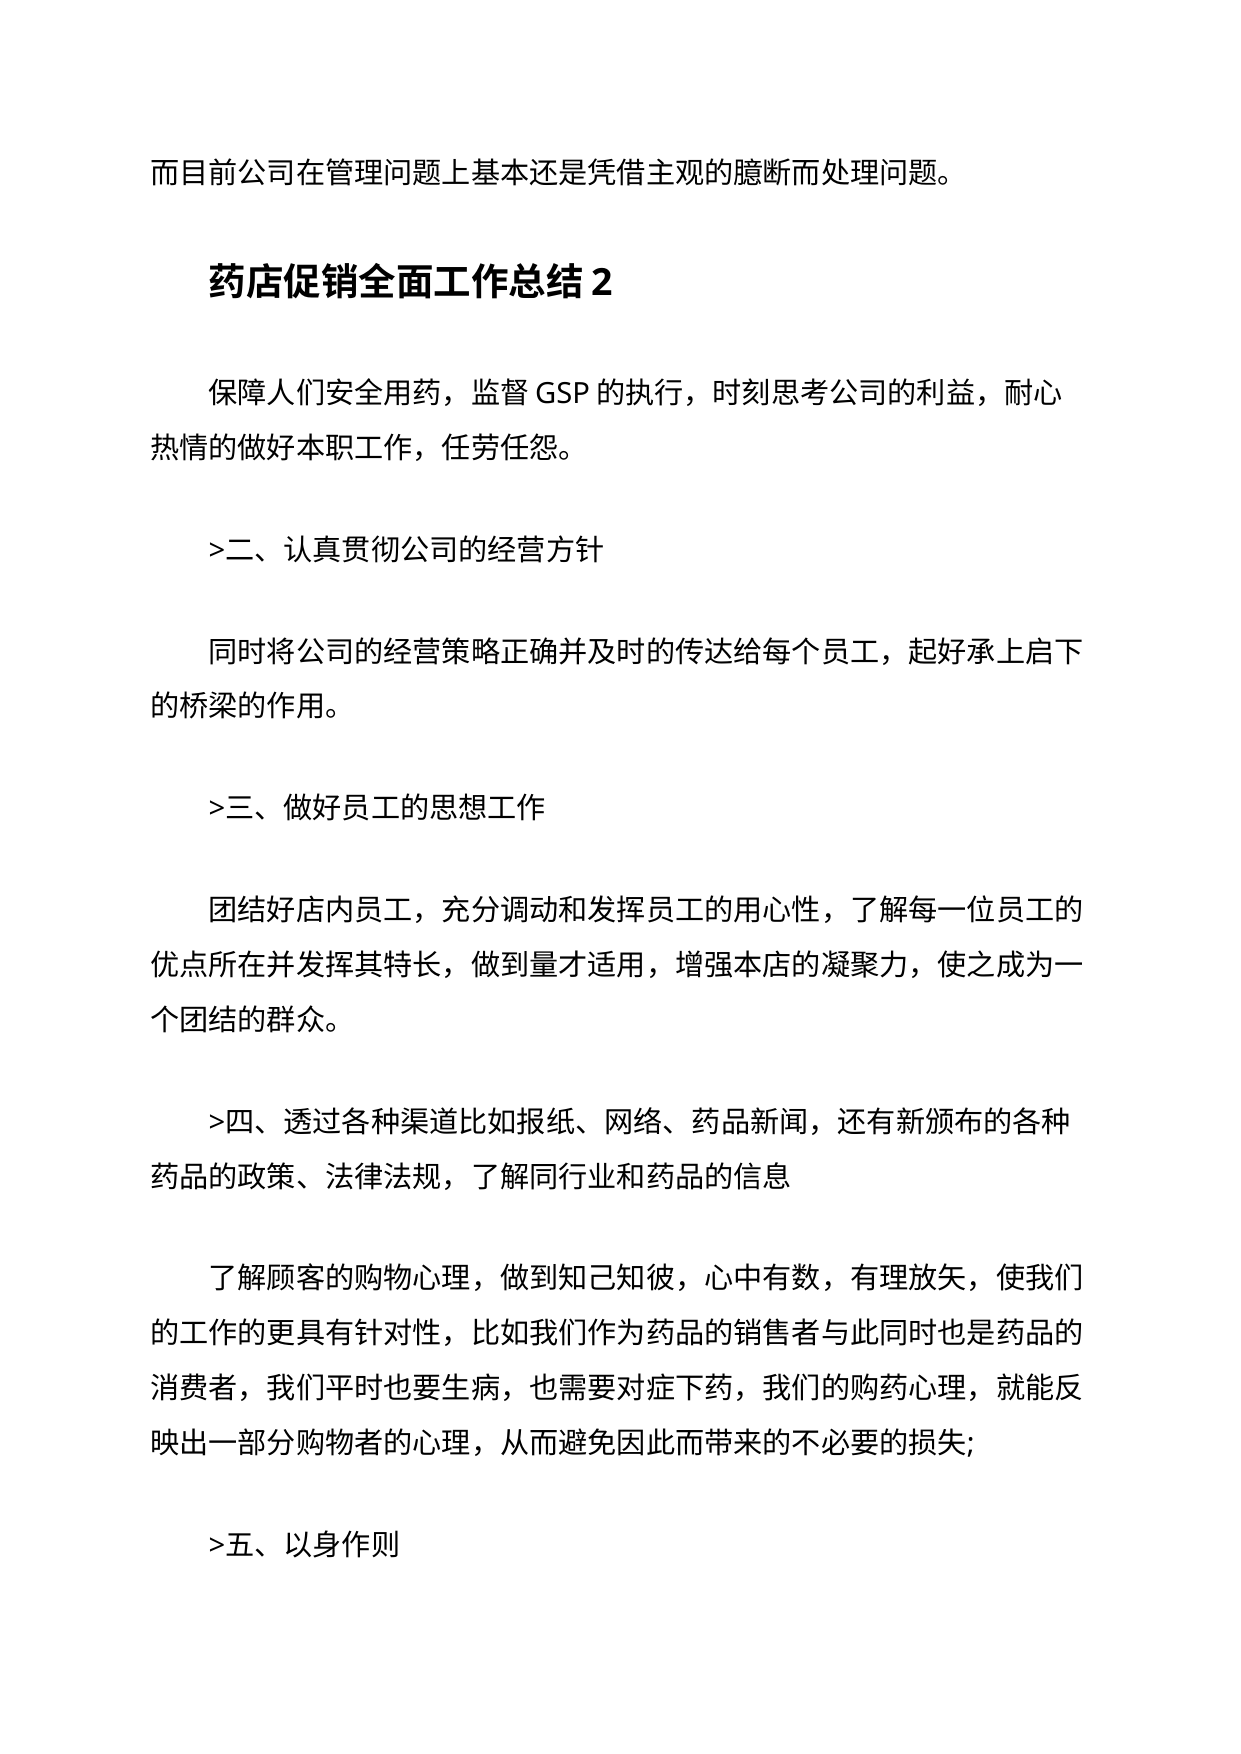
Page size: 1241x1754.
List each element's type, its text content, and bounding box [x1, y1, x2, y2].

text 同时将公司的经营策略正确并及时的传达给每个员工，起好承上启下的桥梁的作用。 [150, 628, 1090, 725]
text >四、透过各种渠道比如报纸、网络、药品新闻，还有新颁布的各种药品的政策、法律法规，了解同行业和药品的信息 [150, 1098, 1090, 1196]
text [150, 150, 1090, 192]
text >三、做好员工的思想工作 [150, 785, 1090, 827]
text 药店促销全面工作总结2 [150, 252, 1090, 306]
text >二、认真贯彻公司的经营方针 [150, 526, 1090, 568]
text 了解顾客的购物心理，做到知己知彼，心中有数，有理放矢，使我们的工作的更具有针对性，比如我们作为药品的销售者与此同时也是药品的消费者，我们平时也要生病，也需要对症下药，我们的购药心理，就能反映出一部分购物者的心理，从而避免因此而带来的不必要的损失; [150, 1255, 1090, 1462]
text 保障人们安全用药，监督GSP的执行，时刻思考公司的利益，耐心热情的做好本职工作，任劳任怨。 [150, 369, 1090, 467]
text 团结好店内员工，充分调动和发挥员工的用心性，了解每一位员工的优点所在并发挥其特长，做到量才适用，增强本店的凝聚力，使之成为一个团结的群众。 [150, 887, 1090, 1039]
text >五、以身作则 [150, 1522, 1090, 1564]
